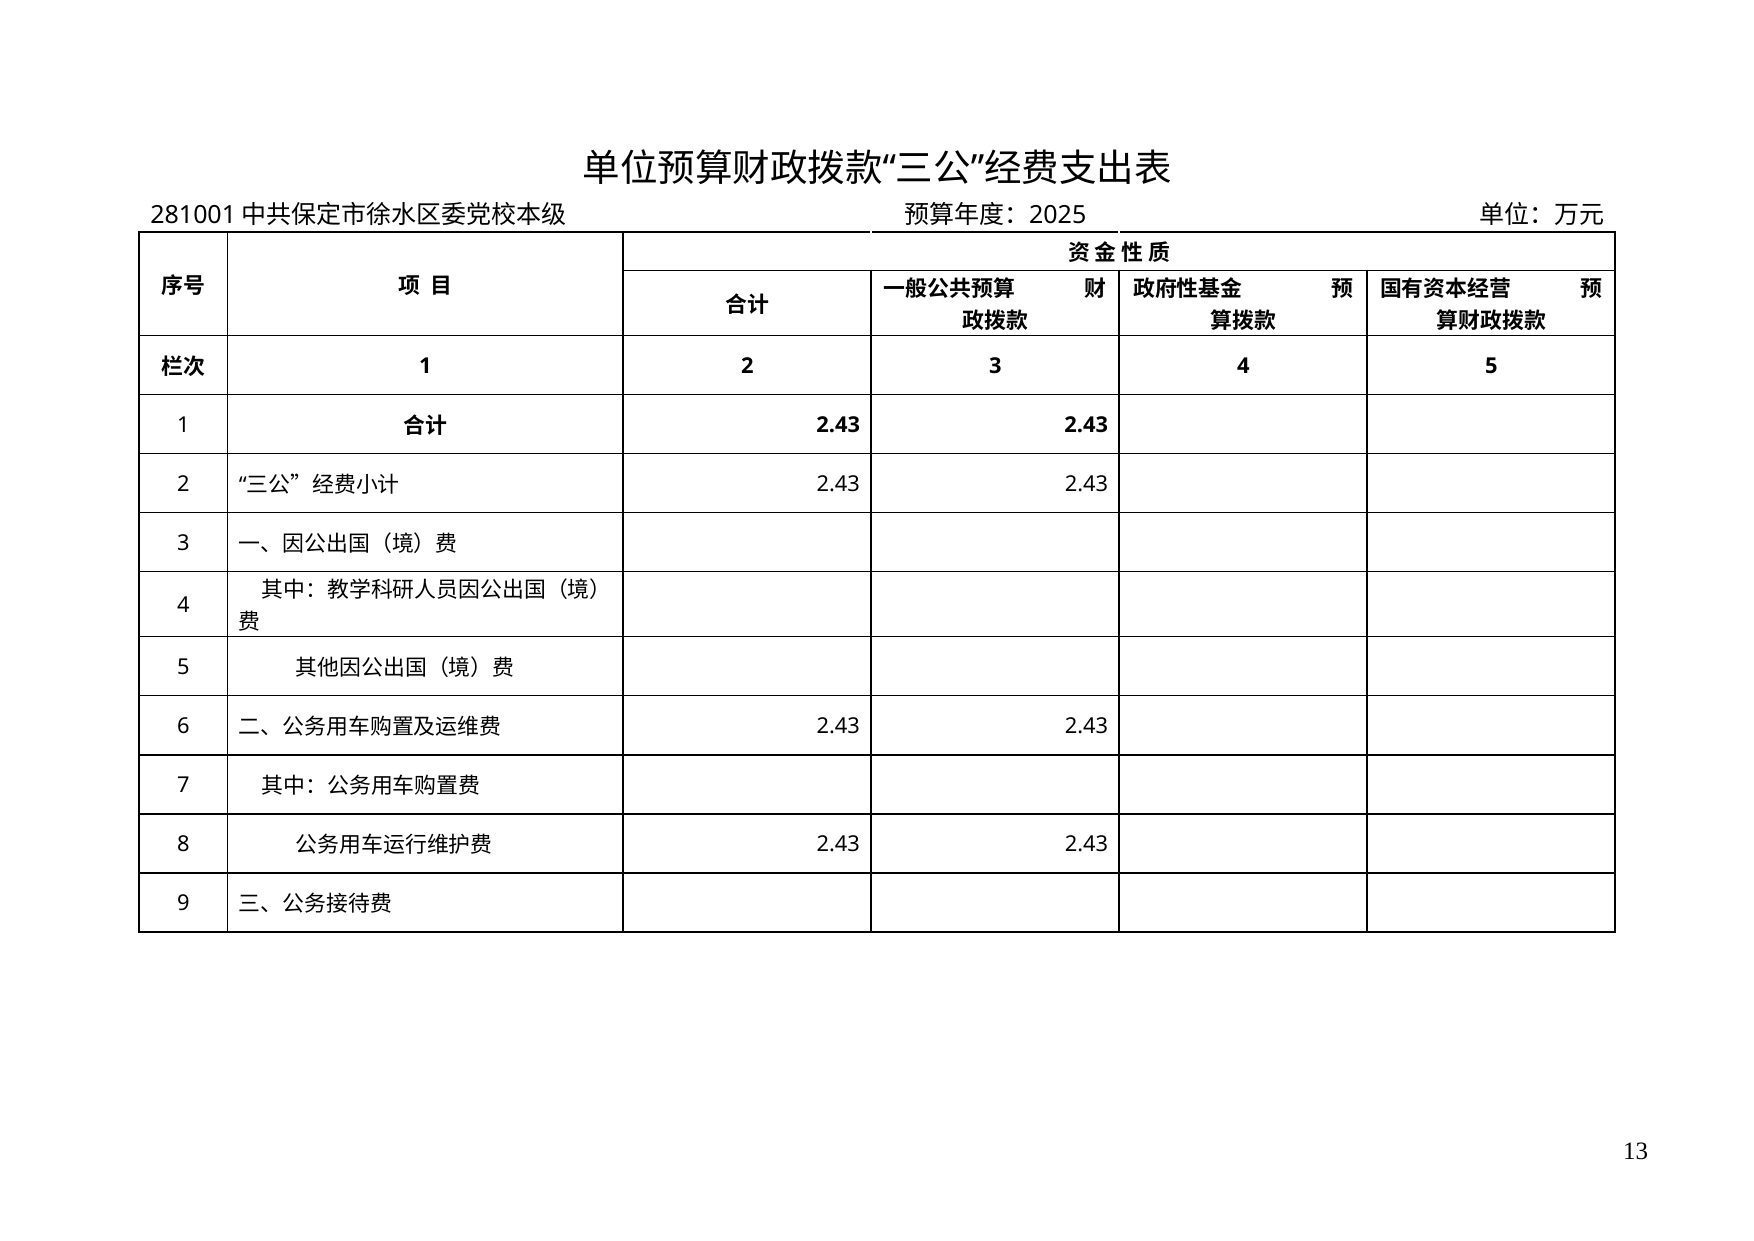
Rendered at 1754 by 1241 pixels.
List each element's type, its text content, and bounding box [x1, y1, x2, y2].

table_cell [872, 756, 1118, 813]
table_cell [1368, 874, 1614, 931]
table_cell 2.43 [624, 454, 870, 512]
table_cell [872, 513, 1118, 571]
table_cell 5 [140, 637, 227, 695]
table_cell [1120, 696, 1366, 754]
table_cell 一般公共预算 财政拨款 [872, 271, 1118, 334]
table_cell [1368, 454, 1614, 512]
table_cell 2.43 [872, 395, 1118, 453]
table_cell [1120, 874, 1366, 931]
table_cell [624, 756, 870, 813]
table_cell 2.43 [624, 395, 870, 453]
table_cell 公务用车运行维护费 [228, 815, 622, 872]
table_cell [624, 572, 870, 636]
table_cell [872, 874, 1118, 931]
table_cell [624, 874, 870, 931]
table_cell [1120, 815, 1366, 872]
table_cell [1120, 513, 1366, 571]
table_cell [1120, 395, 1366, 453]
table_cell “三公”经费小计 [228, 454, 622, 512]
table_cell 3 [140, 513, 227, 571]
table_cell 序号 [140, 233, 227, 334]
table_header 单位：万元 [1120, 195, 1614, 231]
table_cell 7 [140, 756, 227, 813]
table_cell [1368, 815, 1614, 872]
table_cell 1 [228, 336, 622, 394]
table_cell [872, 637, 1118, 695]
table_cell 合计 [624, 271, 870, 334]
table_cell 2.43 [624, 815, 870, 872]
table_cell [1368, 756, 1614, 813]
table_header 预算年度：2025 [872, 195, 1118, 231]
table_cell [1368, 637, 1614, 695]
table_cell [624, 513, 870, 571]
table_cell [1120, 454, 1366, 512]
table_cell 6 [140, 696, 227, 754]
table_cell 2.43 [624, 696, 870, 754]
table_cell 一、因公出国（境）费 [228, 513, 622, 571]
table_cell 二、公务用车购置及运维费 [228, 696, 622, 754]
table_cell 2.43 [872, 696, 1118, 754]
table_cell 2 [624, 336, 870, 394]
table_cell [624, 637, 870, 695]
table_cell 3 [872, 336, 1118, 394]
table_cell 2.43 [872, 815, 1118, 872]
table_cell [1120, 756, 1366, 813]
table_cell 其中：公务用车购置费 [228, 756, 622, 813]
table_cell 合计 [228, 395, 622, 453]
table_header 281001中共保定市徐水区委党校本级 [140, 195, 870, 231]
table_cell [872, 572, 1118, 636]
table_cell 9 [140, 874, 227, 931]
text 单位预算财政拨款“三公”经费支出表 [106, 142, 1648, 193]
table_cell 2.43 [872, 454, 1118, 512]
table_cell [1368, 513, 1614, 571]
table_cell [1368, 572, 1614, 636]
table_cell [1120, 637, 1366, 695]
table_cell [1368, 395, 1614, 453]
table_cell 三、公务接待费 [228, 874, 622, 931]
table_cell 其中：教学科研人员因公出国（境）费 [228, 572, 622, 636]
table_cell [1368, 696, 1614, 754]
table_cell 国有资本经营 预算财政拨款 [1368, 271, 1614, 334]
table_cell 4 [140, 572, 227, 636]
table_cell 1 [140, 395, 227, 453]
table_cell 2 [140, 454, 227, 512]
table_cell 政府性基金 预算拨款 [1120, 271, 1366, 334]
table_cell 栏次 [140, 336, 227, 394]
table_cell 项 目 [228, 233, 622, 334]
table_cell 5 [1368, 336, 1614, 394]
table_cell 资 金 性 质 [624, 233, 1614, 270]
table_cell [1120, 572, 1366, 636]
table_cell 4 [1120, 336, 1366, 394]
table_cell 8 [140, 815, 227, 872]
table_cell 其他因公出国（境）费 [228, 637, 622, 695]
